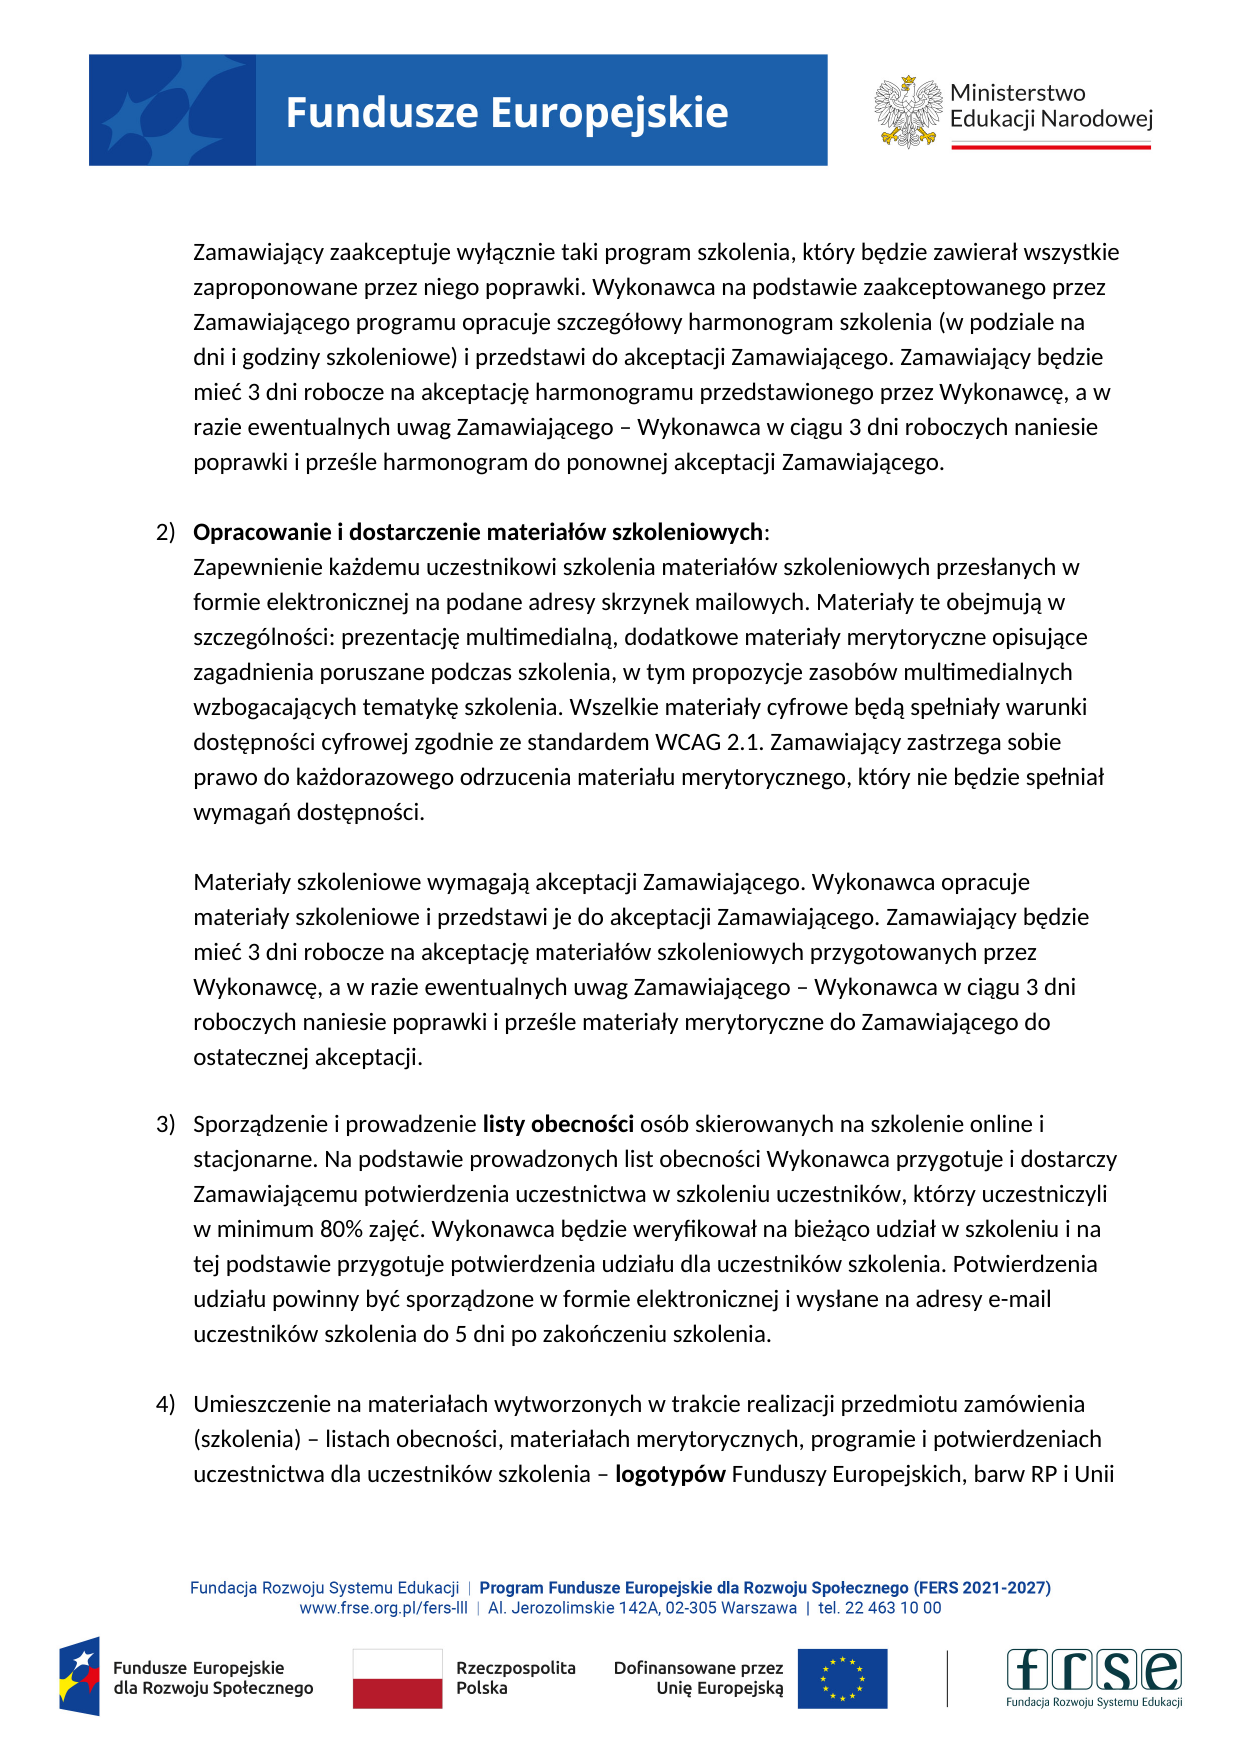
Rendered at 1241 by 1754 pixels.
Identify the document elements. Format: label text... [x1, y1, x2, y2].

picture [0, 5, 1241, 1754]
list Materiały szkoleniowe wymagają akceptacji Zamawiającego. Wykonawca opracuje materiały szkoleniowe i przedstawi je do akceptacji Zamawiającego. Zamawiający będzie mieć 3 dni robocze na akceptację materiałów szkoleniowych przygotowanych przez Wykonawcę, a w razie ewentualnych uwag Zamawiającego – Wykonawca w ciągu 3 dni roboczych naniesie poprawki i prześle materiały merytoryczne do Zamawiającego do ostatecznej akceptacji. [193, 866, 1122, 1072]
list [156, 1388, 1122, 1489]
list Opracowanie i dostarczenie materiałów szkoleniowych: [156, 516, 1122, 547]
list Zapewnienie każdemu uczestnikowi szkolenia materiałów szkoleniowych przesłanych w formie elektronicznej na podane adresy skrzynek mailowych. Materiały te obejmują w szczególności: prezentację multimedialną, dodatkowe materiały merytoryczne opisujące zagadnienia poruszane podczas szkolenia, w tym propozycje zasobów multimedialnych wzbogacających tematykę szkolenia. Wszelkie materiały cyfrowe będą spełniały warunki dostępności cyfrowej zgodnie ze standardem WCAG 2.1. Zamawiający zastrzega sobie prawo do każdorazowego odrzucenia materiału merytorycznego, który nie będzie spełniał wymagań dostępności. [193, 551, 1122, 827]
list Sporządzenie i prowadzenie listy obecności osób skierowanych na szkolenie online i stacjonarne. Na podstawie prowadzonych list obecności Wykonawca przygotuje i dostarczy Zamawiającemu potwierdzenia uczestnictwa w szkoleniu uczestników, którzy uczestniczyli w minimum 80% zajęć. Wykonawca będzie weryfikował na bieżąco udział w szkoleniu i na tej podstawie przygotuje potwierdzenia udziału dla uczestników szkolenia. Potwierdzenia udziału powinny być sporządzone w formie elektronicznej i wysłane na adresy e-mail uczestników szkolenia do 5 dni po zakończeniu szkolenia. [156, 1108, 1122, 1349]
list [193, 236, 1122, 477]
